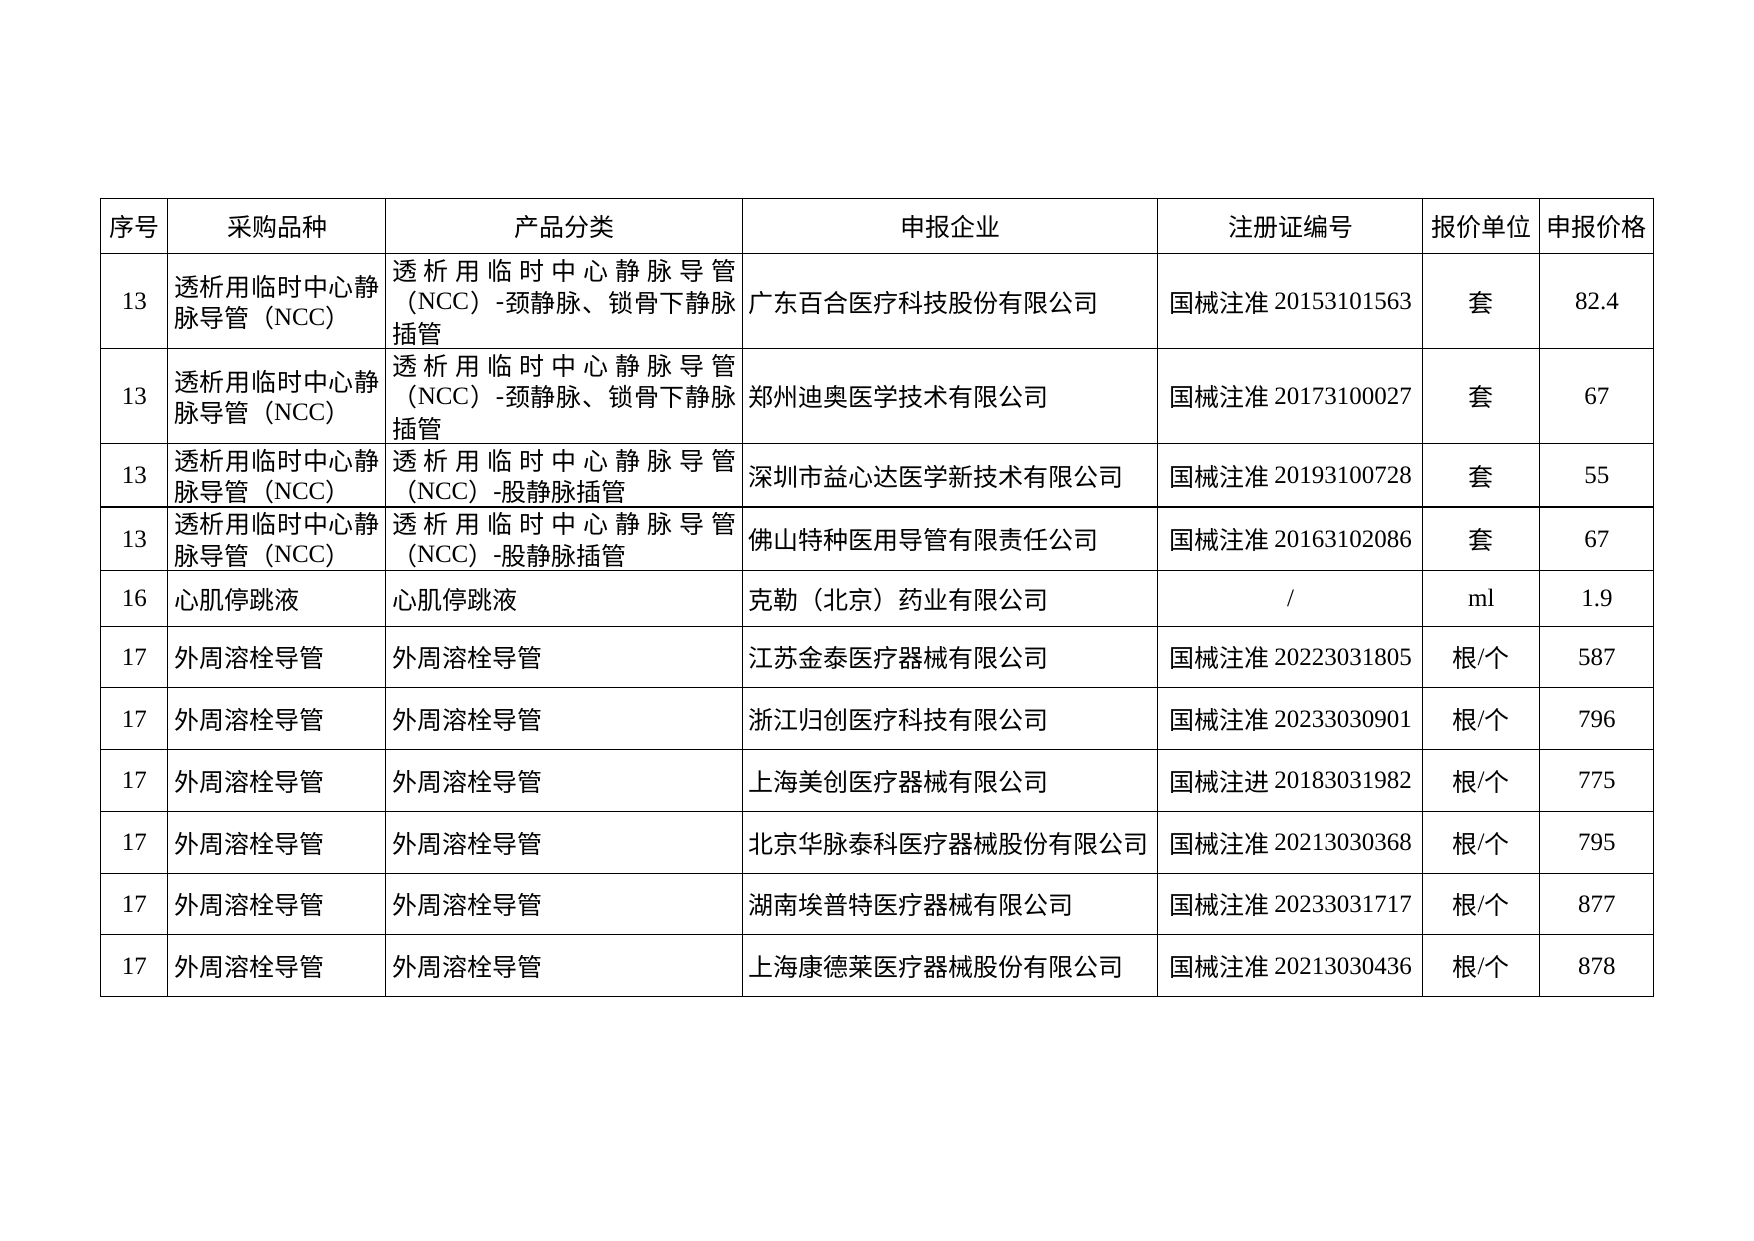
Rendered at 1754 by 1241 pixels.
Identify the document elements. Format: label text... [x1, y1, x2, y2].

table_header 序号 [101, 199, 167, 253]
table_cell 外周溶栓导管 [386, 750, 742, 811]
table_cell 国械注准20193100728 [1158, 444, 1422, 506]
table_cell 外周溶栓导管 [386, 935, 742, 996]
table_cell 外周溶栓导管 [168, 812, 385, 873]
table_cell 外周溶栓导管 [168, 935, 385, 996]
table_cell 克勒（北京）药业有限公司 [743, 571, 1157, 626]
table_cell 根/个 [1423, 935, 1539, 996]
table_cell 796 [1540, 688, 1653, 749]
table_header 报价单位 [1423, 199, 1539, 253]
table_cell 国械注准20153101563 [1158, 254, 1422, 348]
table_cell 13 [101, 349, 167, 443]
table_cell 外周溶栓导管 [168, 627, 385, 687]
table_cell 587 [1540, 627, 1653, 687]
table_cell 国械注准20163102086 [1158, 508, 1422, 570]
table_cell 透析用临时中心静脉导管（NCC）-颈静脉、锁骨下静脉插管 [386, 349, 742, 443]
table_cell 透析用临时中心静脉导管（NCC）-颈静脉、锁骨下静脉插管 [386, 254, 742, 348]
table_header 采购品种 [168, 199, 385, 253]
table_cell 套 [1423, 349, 1539, 443]
table_cell 国械注进20183031982 [1158, 750, 1422, 811]
table_cell 1.9 [1540, 571, 1653, 626]
table_cell 浙江归创医疗科技有限公司 [743, 688, 1157, 749]
table_cell 17 [101, 750, 167, 811]
table_cell 外周溶栓导管 [386, 812, 742, 873]
table_cell 67 [1540, 508, 1653, 570]
table_cell 心肌停跳液 [386, 571, 742, 626]
table_cell 国械注准20213030368 [1158, 812, 1422, 873]
table_cell 55 [1540, 444, 1653, 506]
table_cell 国械注准20233031717 [1158, 874, 1422, 934]
table_cell 国械注准20223031805 [1158, 627, 1422, 687]
table_cell 透析用临时中心静脉导管（NCC） [168, 444, 385, 506]
table_cell 湖南埃普特医疗器械有限公司 [743, 874, 1157, 934]
table_cell 878 [1540, 935, 1653, 996]
table_cell 透析用临时中心静脉导管（NCC） [168, 254, 385, 348]
table_cell 775 [1540, 750, 1653, 811]
table_header 产品分类 [386, 199, 742, 253]
table_cell 国械注准20213030436 [1158, 935, 1422, 996]
table_cell 16 [101, 571, 167, 626]
table_cell ml [1423, 571, 1539, 626]
table_cell 82.4 [1540, 254, 1653, 348]
table_cell 透析用临时中心静脉导管（NCC）-股静脉插管 [386, 508, 742, 570]
table_cell 国械注准20173100027 [1158, 349, 1422, 443]
table_cell 套 [1423, 508, 1539, 570]
table_cell 上海康德莱医疗器械股份有限公司 [743, 935, 1157, 996]
table_cell 外周溶栓导管 [386, 688, 742, 749]
table_cell 套 [1423, 254, 1539, 348]
table_cell 17 [101, 812, 167, 873]
table_cell 外周溶栓导管 [386, 627, 742, 687]
table_cell 根/个 [1423, 627, 1539, 687]
table_cell 套 [1423, 444, 1539, 506]
table_cell 外周溶栓导管 [386, 874, 742, 934]
table_cell 佛山特种医用导管有限责任公司 [743, 508, 1157, 570]
table_cell 心肌停跳液 [168, 571, 385, 626]
table_cell 13 [101, 508, 167, 570]
table_cell / [1158, 571, 1422, 626]
table_cell 根/个 [1423, 688, 1539, 749]
table_header 申报价格 [1540, 199, 1653, 253]
table_cell 795 [1540, 812, 1653, 873]
table_cell 透析用临时中心静脉导管（NCC） [168, 508, 385, 570]
table_cell 根/个 [1423, 812, 1539, 873]
table_cell 江苏金泰医疗器械有限公司 [743, 627, 1157, 687]
table_cell 17 [101, 688, 167, 749]
table_cell 17 [101, 627, 167, 687]
table_cell 13 [101, 444, 167, 506]
table_cell 外周溶栓导管 [168, 750, 385, 811]
table_cell 13 [101, 254, 167, 348]
table_cell 17 [101, 935, 167, 996]
table_cell 根/个 [1423, 874, 1539, 934]
table_cell 上海美创医疗器械有限公司 [743, 750, 1157, 811]
table_cell 外周溶栓导管 [168, 874, 385, 934]
table_cell 17 [101, 874, 167, 934]
table_cell 郑州迪奥医学技术有限公司 [743, 349, 1157, 443]
table_header 注册证编号 [1158, 199, 1422, 253]
table_cell 北京华脉泰科医疗器械股份有限公司 [743, 812, 1157, 873]
table_cell 深圳市益心达医学新技术有限公司 [743, 444, 1157, 506]
table_cell 透析用临时中心静脉导管（NCC） [168, 349, 385, 443]
table_cell 外周溶栓导管 [168, 688, 385, 749]
table_cell 根/个 [1423, 750, 1539, 811]
table_cell 透析用临时中心静脉导管（NCC）-股静脉插管 [386, 444, 742, 506]
table_cell 国械注准20233030901 [1158, 688, 1422, 749]
table_cell 广东百合医疗科技股份有限公司 [743, 254, 1157, 348]
table_cell 877 [1540, 874, 1653, 934]
table_cell 67 [1540, 349, 1653, 443]
table_header 申报企业 [743, 199, 1157, 253]
